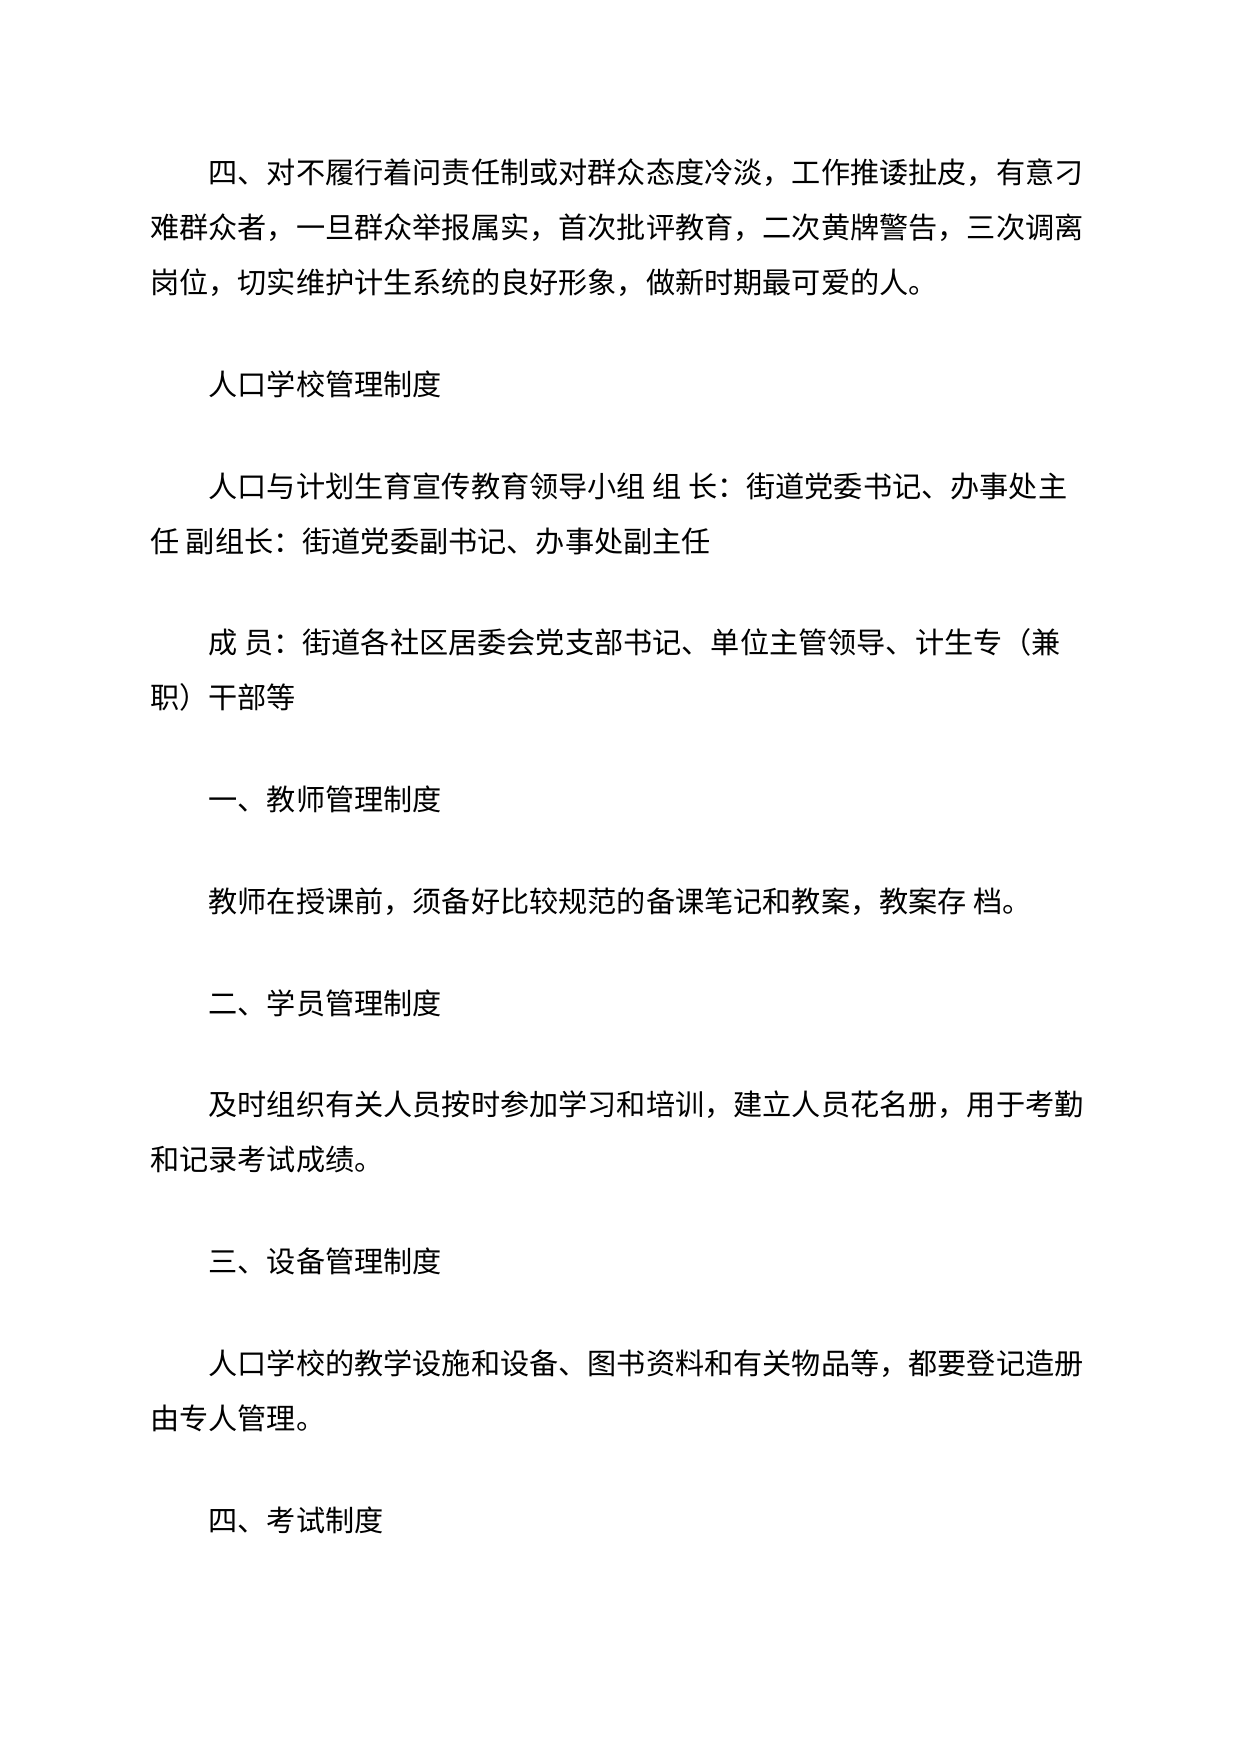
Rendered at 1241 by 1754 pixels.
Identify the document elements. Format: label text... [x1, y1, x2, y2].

text 四、考试制度 [150, 1497, 1090, 1539]
text 人口学校的教学设施和设备、图书资料和有关物品等，都要登记造册由专人管理。 [150, 1340, 1090, 1438]
text 人口学校管理制度 [150, 362, 1090, 404]
text 及时组织有关人员按时参加学习和培训，建立人员花名册，用于考勤和记录考试成绩。 [150, 1082, 1090, 1179]
text 四、对不履行着问责任制或对群众态度冷淡，工作推诿扯皮，有意刁难群众者，一旦群众举报属实，首次批评教育，二次黄牌警告，三次调离岗位，切实维护计生系统的良好形象，做新时期最可爱的人。 [150, 150, 1090, 302]
text 一、教师管理制度 [150, 777, 1090, 819]
text 二、学员管理制度 [150, 980, 1090, 1022]
text 人口与计划生育宣传教育领导小组 组 长：街道党委书记、办事处主任 副组长：街道党委副书记、办事处副主任 [150, 463, 1090, 561]
text 成 员：街道各社区居委会党支部书记、单位主管领导、计生专（兼职）干部等 [150, 620, 1090, 717]
text 教师在授课前，须备好比较规范的备课笔记和教案，教案存 档。 [150, 878, 1090, 921]
text 三、设备管理制度 [150, 1239, 1090, 1281]
